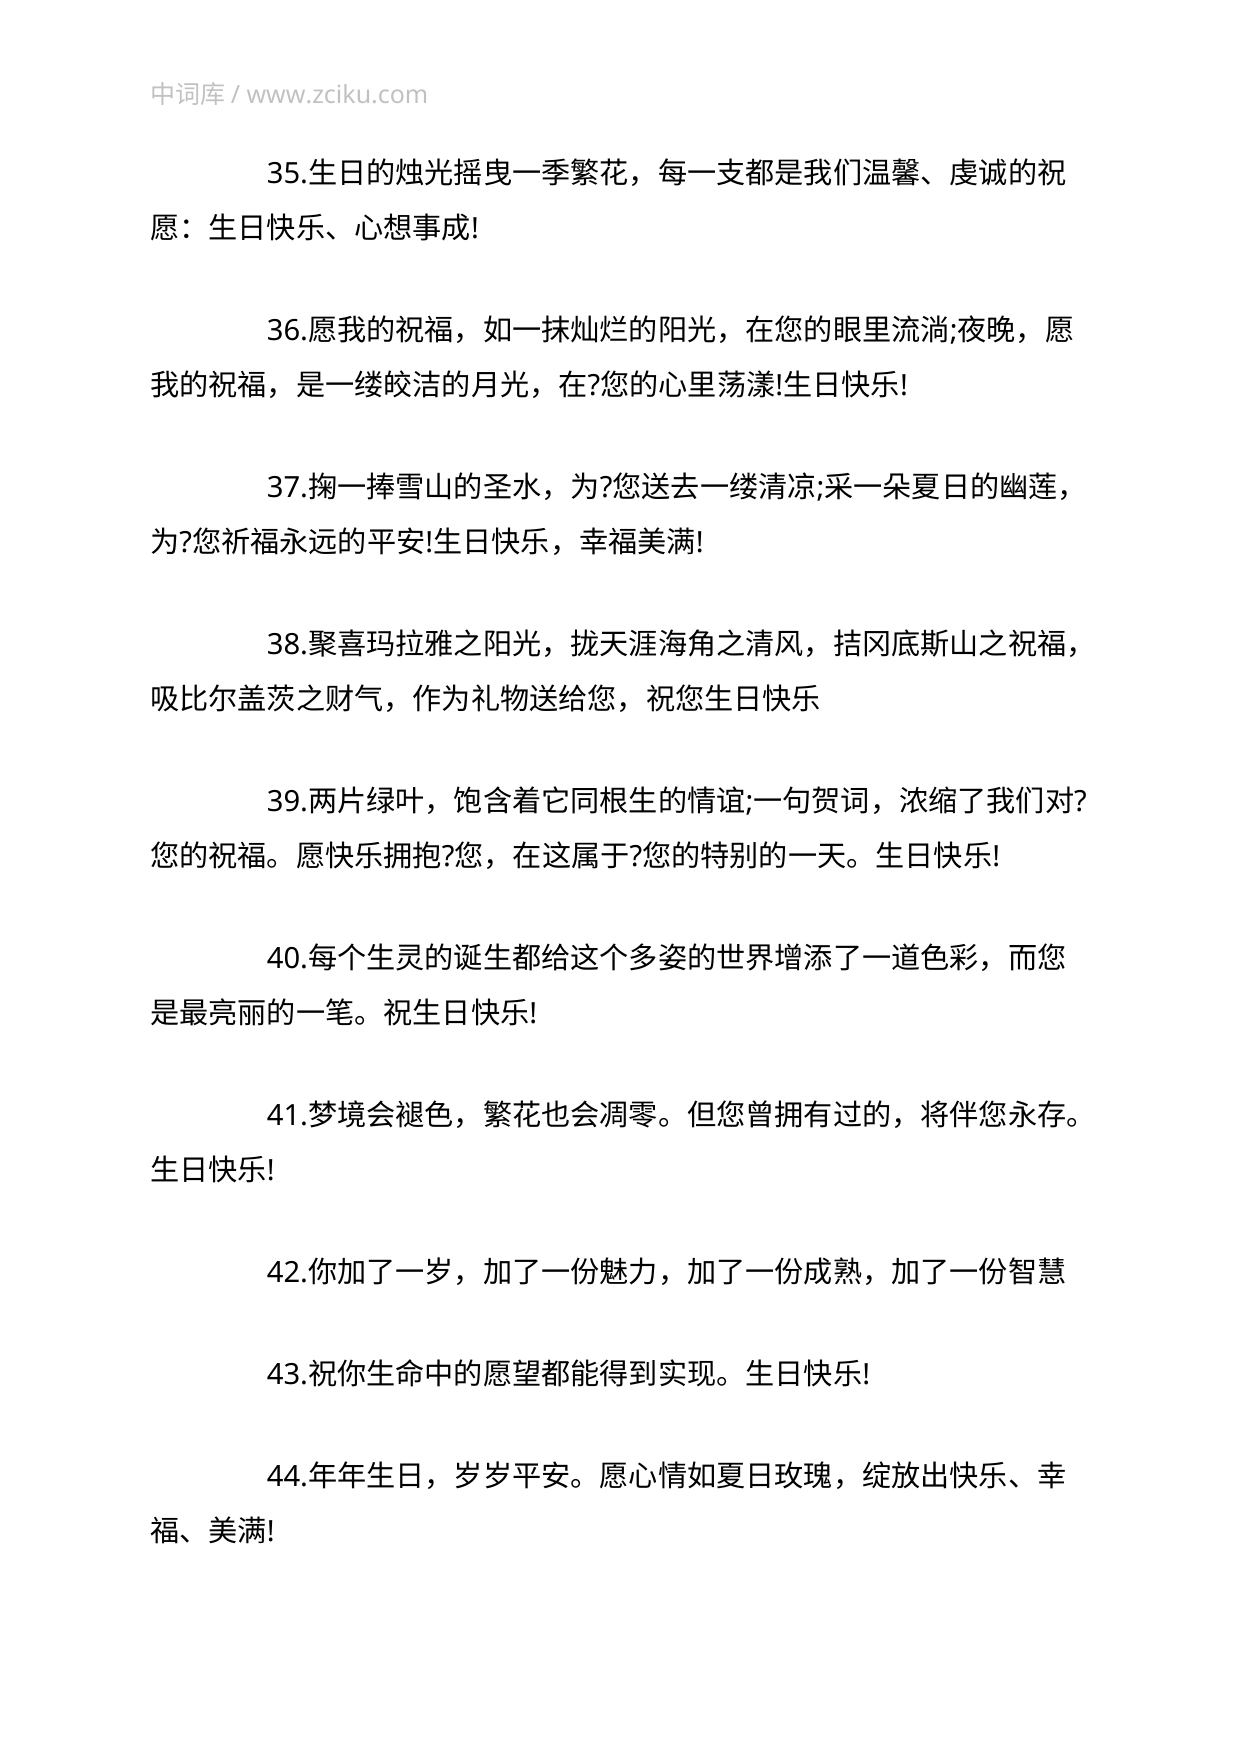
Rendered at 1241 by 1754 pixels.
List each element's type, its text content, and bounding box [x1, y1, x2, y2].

text 35.生日的烛光摇曳一季繁花，每一支都是我们温馨、虔诚的祝愿：生日快乐、心想事成! [150, 150, 1090, 247]
text 43.祝你生命中的愿望都能得到实现。生日快乐! [150, 1351, 1090, 1393]
text 44.年年生日，岁岁平安。愿心情如夏日玫瑰，绽放出快乐、幸福、美满! [150, 1453, 1090, 1550]
text 38.聚喜玛拉雅之阳光，拢天涯海角之清风，拮冈底斯山之祝福，吸比尔盖茨之财气，作为礼物送给您，祝您生日快乐 [150, 621, 1090, 718]
text 40.每个生灵的诞生都给这个多姿的世界增添了一道色彩，而您是最亮丽的一笔。祝生日快乐! [150, 935, 1090, 1032]
text 39.两片绿叶，饱含着它同根生的情谊;一句贺词，浓缩了我们对?您的祝福。愿快乐拥抱?您，在这属于?您的特别的一天。生日快乐! [150, 778, 1090, 875]
text 36.愿我的祝福，如一抹灿烂的阳光，在您的眼里流淌;夜晚，愿我的祝福，是一缕皎洁的月光，在?您的心里荡漾!生日快乐! [150, 307, 1090, 404]
text 42.你加了一岁，加了一份魅力，加了一份成熟，加了一份智慧 [150, 1249, 1090, 1291]
text 37.掬一捧雪山的圣水，为?您送去一缕清凉;采一朵夏日的幽莲，为?您祈福永远的平安!生日快乐，幸福美满! [150, 464, 1090, 561]
text 41.梦境会褪色，繁花也会凋零。但您曾拥有过的，将伴您永存。生日快乐! [150, 1092, 1090, 1189]
